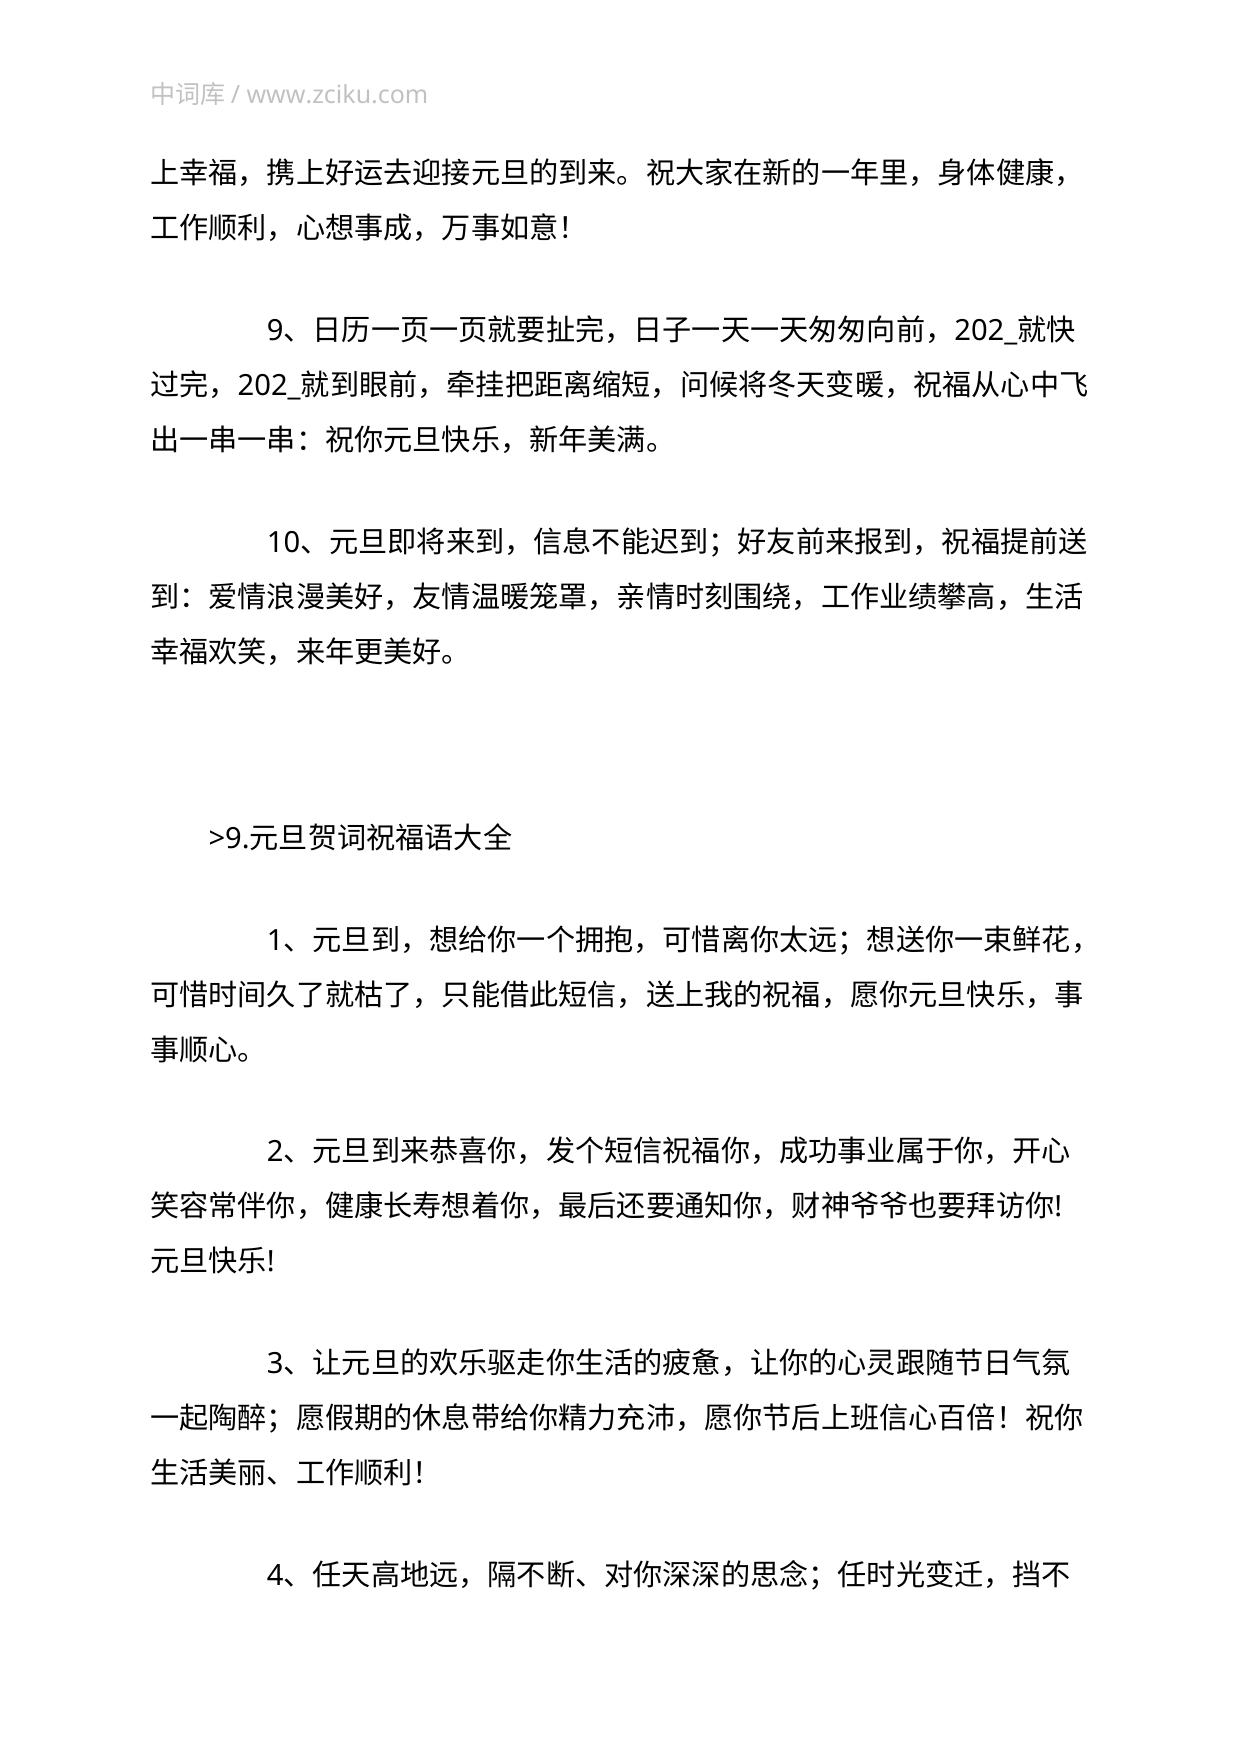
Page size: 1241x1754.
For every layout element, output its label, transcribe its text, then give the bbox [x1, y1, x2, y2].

text 9、日历一页一页就要扯完，日子一天一天匆匆向前，202_就快过完，202_就到眼前，牵挂把距离缩短，问候将冬天变暖，祝福从心中飞出一串一串：祝你元旦快乐，新年美满。 [150, 307, 1090, 459]
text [150, 1552, 1090, 1594]
text 10、元旦即将来到，信息不能迟到；好友前来报到，祝福提前送到：爱情浪漫美好，友情温暖笼罩，亲情时刻围绕，工作业绩攀高，生活幸福欢笑，来年更美好。 [150, 518, 1090, 671]
text 2、元旦到来恭喜你，发个短信祝福你，成功事业属于你，开心笑容常伴你，健康长寿想着你，最后还要通知你，财神爷爷也要拜访你!元旦快乐! [150, 1128, 1090, 1280]
text 3、让元旦的欢乐驱走你生活的疲惫，让你的心灵跟随节日气氛一起陶醉；愿假期的休息带给你精力充沛，愿你节后上班信心百倍！祝你生活美丽、工作顺利！ [150, 1340, 1090, 1492]
text 1、元旦到，想给你一个拥抱，可惜离你太远；想送你一束鲜花，可惜时间久了就枯了，只能借此短信，送上我的祝福，愿你元旦快乐，事事顺心。 [150, 916, 1090, 1068]
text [150, 150, 1090, 247]
text >9.元旦贺词祝福语大全 [150, 814, 1090, 857]
